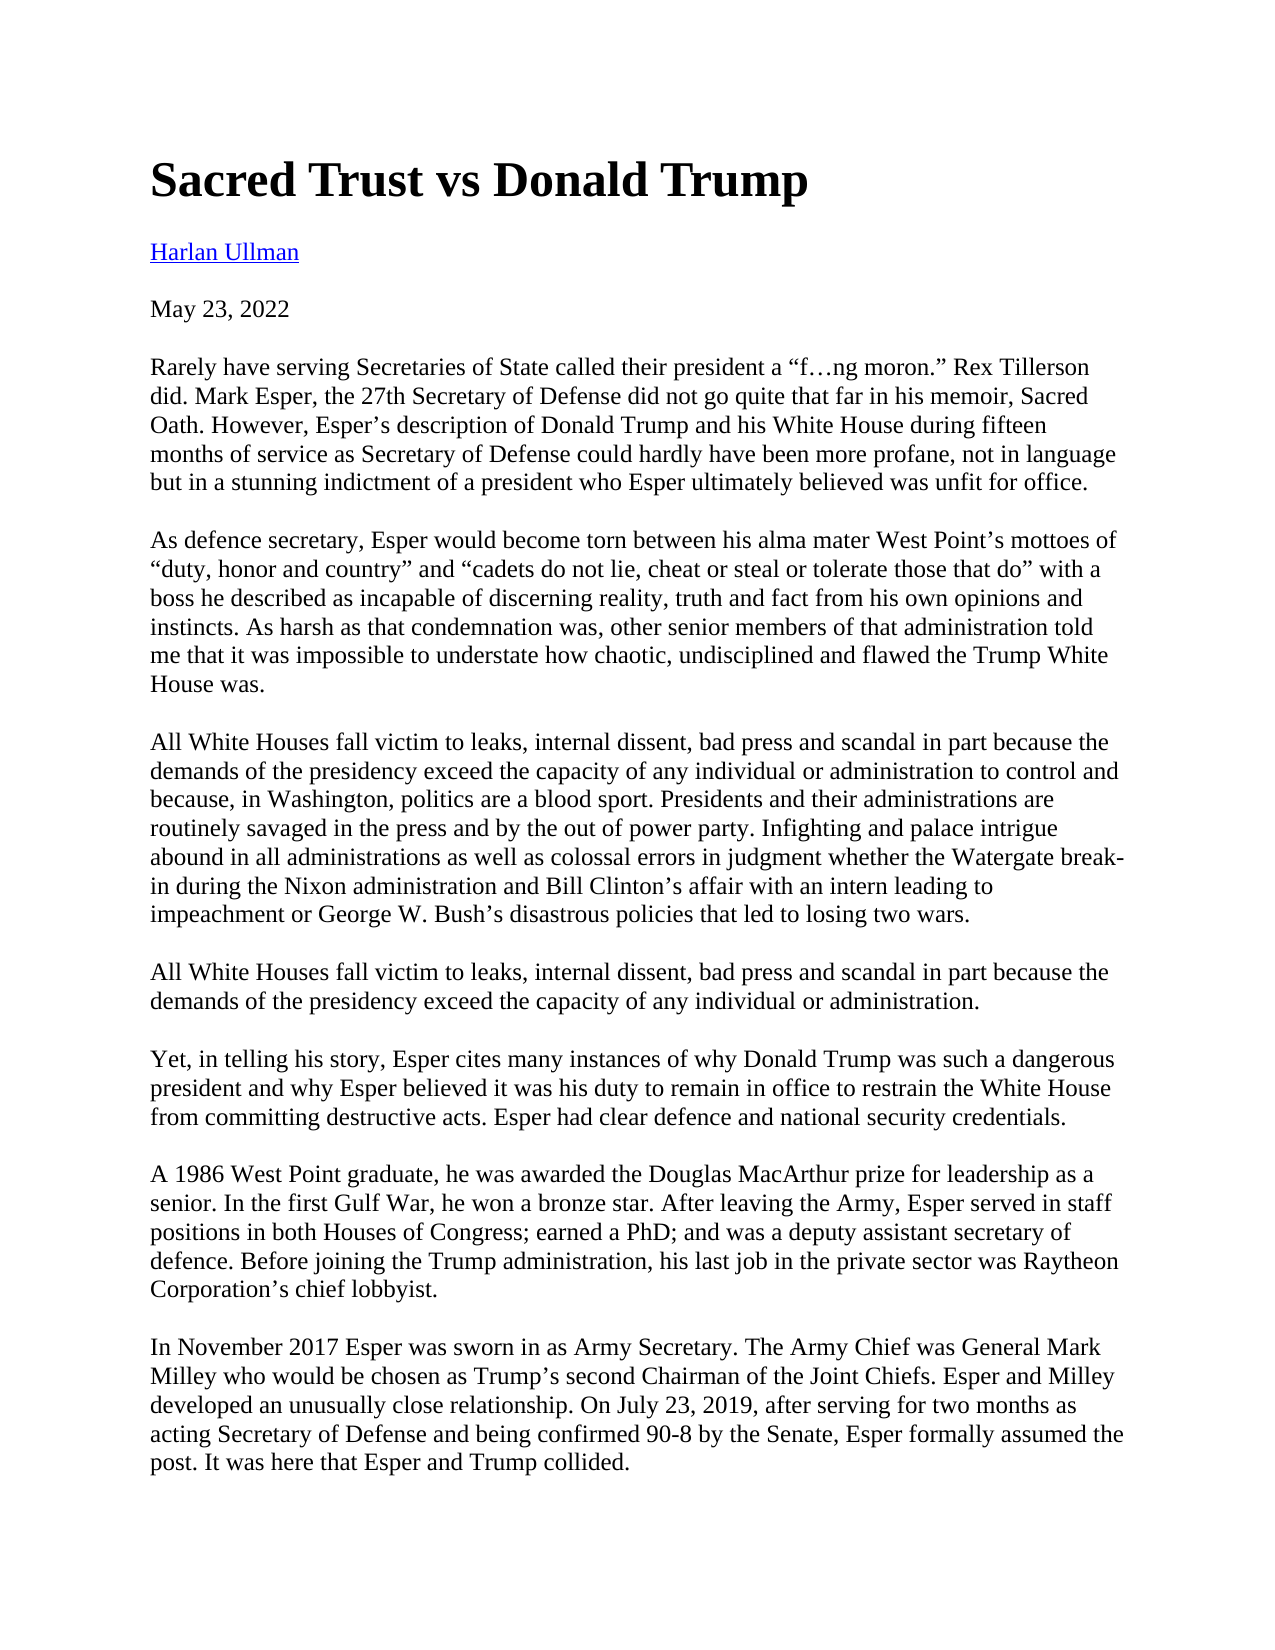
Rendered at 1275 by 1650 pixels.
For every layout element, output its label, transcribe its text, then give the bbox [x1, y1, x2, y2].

text All White Houses fall victim to leaks, internal dissent, bad press and scandal in part because the demands of the presidency exceed the capacity of any individual or administration to control and because, in Washington, politics are a blood sport. Presidents and their administrations are routinely savaged in the press and by the out of power party. Infighting and palace intrigue abound in all administrations as well as colossal errors in judgment whether the Watergate break-in during the Nixon administration and Bill Clinton’s affair with an intern leading to impeachment or George W. Bush’s disastrous policies that led to losing two wars. [150, 727, 1125, 928]
text Yet, in telling his story, Esper cites many instances of why Donald Trump was such a dangerous president and why Esper believed it was his duty to remain in office to restrain the White House from committing destructive acts. Esper had clear defence and national security credentials. [150, 1044, 1125, 1130]
text In November 2017 Esper was sworn in as Army Secretary. The Army Chief was General Mark Milley who would be chosen as Trump’s second Chairman of the Joint Chiefs. Esper and Milley developed an unusually close relationship. On July 23, 2019, after serving for two months as acting Secretary of Defense and being confirmed 90-8 by the Senate, Esper formally assumed the post. It was here that Esper and Trump collided. [150, 1332, 1125, 1476]
text A 1986 West Point graduate, he was awarded the Douglas MacArthur prize for leadership as a senior. In the first Gulf War, he won a bronze star. After leaving the Army, Esper served in staff positions in both Houses of Congress; earned a PhD; and was a deputy assistant secretary of defence. Before joining the Trump administration, his last job in the private sector was Raytheon Corporation’s chief lobbyist. [150, 1159, 1125, 1303]
text Harlan Ullman [150, 237, 1125, 265]
text As defence secretary, Esper would become torn between his alma mater West Point’s mottoes of “duty, honor and country” and “cadets do not lie, cheat or steal or tolerate those that do” with a boss he described as incapable of discerning reality, truth and fact from his own opinions and instincts. As harsh as that condemnation was, other senior members of that administration told me that it was impossible to understate how chaotic, undisciplined and flawed the Trump White House was. [150, 525, 1125, 698]
text May 23, 2022 [150, 294, 1125, 323]
text All White Houses fall victim to leaks, internal dissent, bad press and scandal in part because the demands of the presidency exceed the capacity of any individual or administration. [150, 957, 1125, 1015]
text Rarely have serving Secretaries of State called their president a “f…ng moron.” Rex Tillerson did. Mark Esper, the 27th Secretary of Defense did not go quite that far in his memoir, Sacred Oath. However, Esper’s description of Donald Trump and his White House during fifteen months of service as Secretary of Defense could hardly have been more profane, not in language but in a stunning indictment of a president who Esper ultimately believed was unfit for office. [150, 352, 1125, 496]
text Sacred Trust vs Donald Trump [150, 150, 1125, 207]
